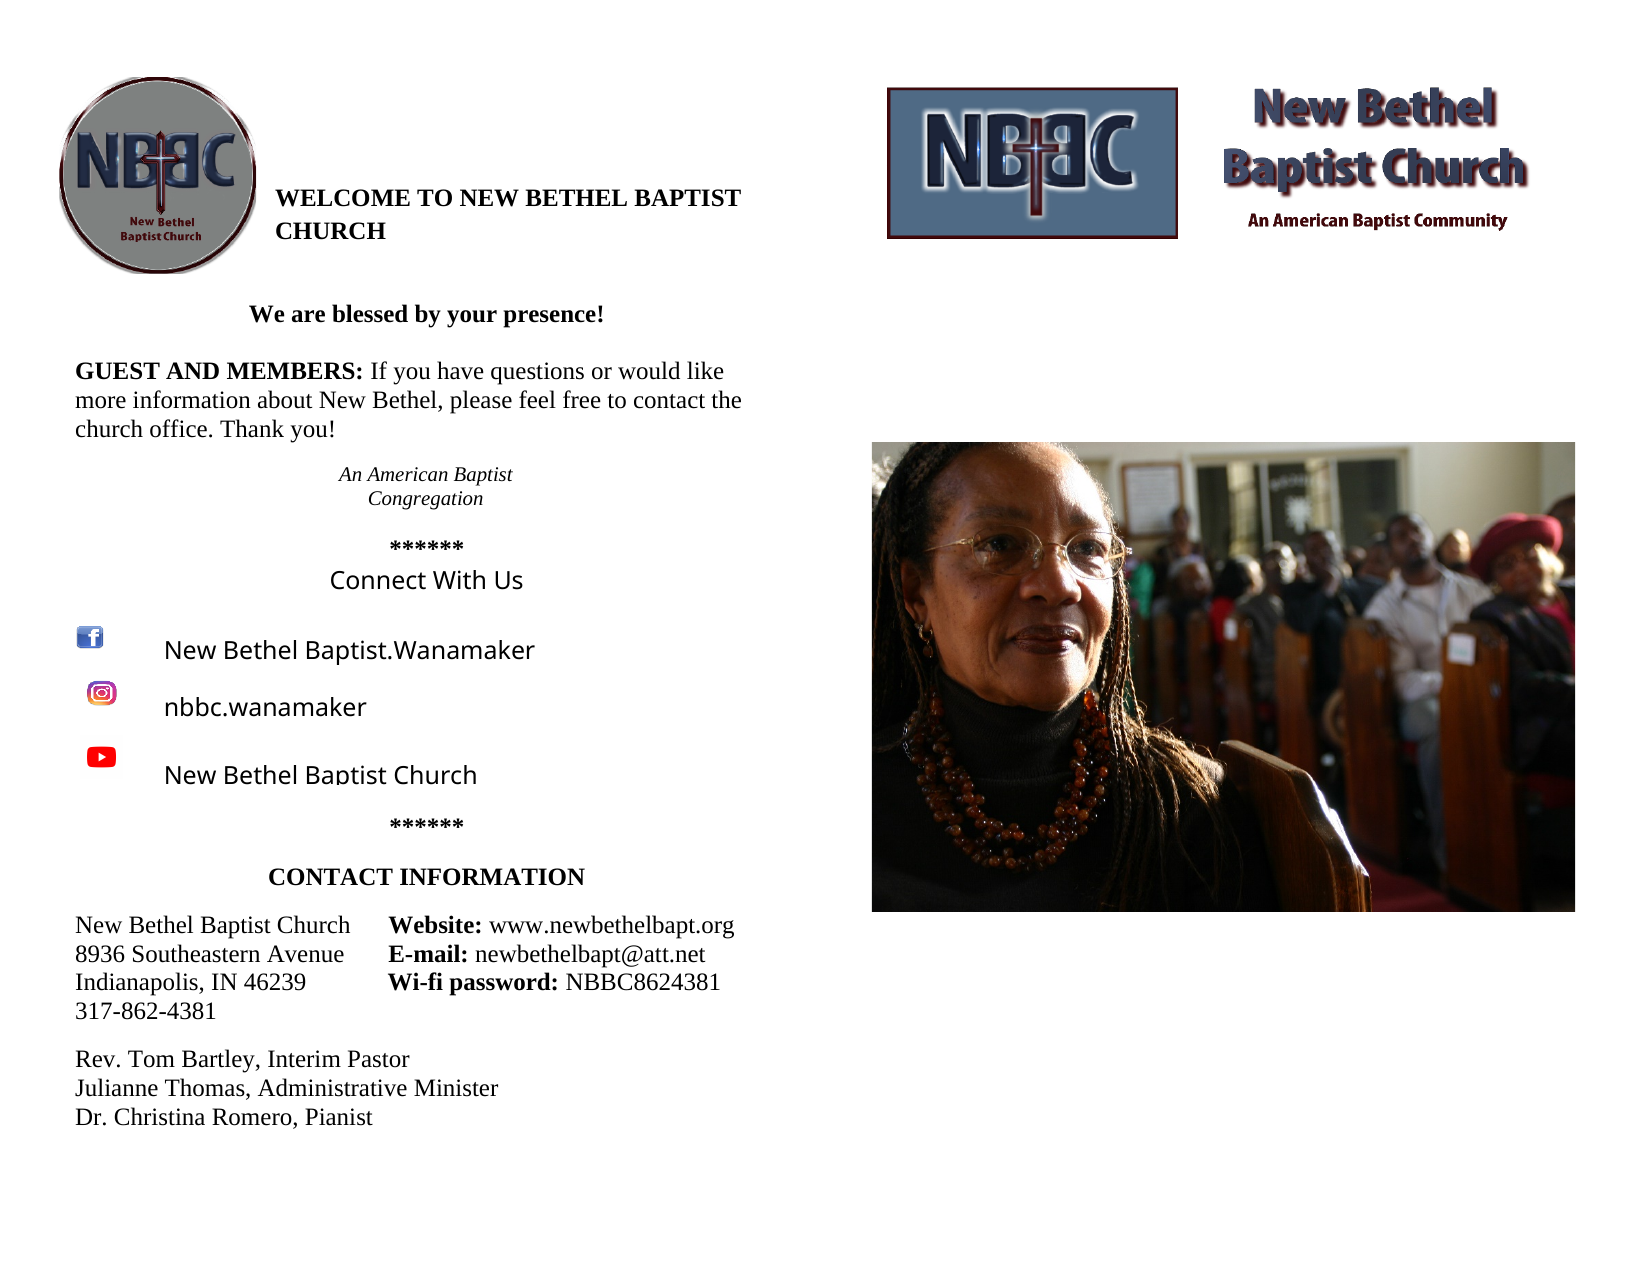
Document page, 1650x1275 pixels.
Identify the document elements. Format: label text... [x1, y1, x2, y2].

text ****** [75, 534, 778, 563]
text GUEST AND MEMBERS: If you have questions or would like more information about New Bethel, please feel free to contact the church office. Thank you! [75, 357, 778, 443]
text CONTACT INFORMATION [75, 862, 778, 891]
text ****** [75, 812, 778, 840]
text WELCOME TO NEW BETHEL BAPTIST CHURCH [257, 183, 778, 244]
text An American Baptist [75, 462, 778, 486]
picture [871, 442, 1575, 912]
picture [80, 735, 123, 778]
text We are blessed by your presence! [75, 299, 778, 328]
text New Bethel Baptist Church Website: www.newbethelbapt.org [75, 910, 778, 939]
text Indianapolis, IN 46239 Wi-fi password: NBBC8624381 [75, 967, 778, 996]
text 317-862-4381 [75, 996, 778, 1025]
text Connect With Us [75, 563, 778, 597]
picture [871, 75, 1575, 251]
text Congregation [75, 486, 778, 510]
picture [86, 680, 117, 706]
text Dr. Christina Romero, Pianist [75, 1102, 778, 1130]
picture [75, 625, 104, 648]
text Rev. Tom Bartley, Interim Pastor [75, 1044, 778, 1073]
picture [59, 77, 257, 274]
text Julianne Thomas, Administrative Minister [75, 1073, 778, 1102]
text 8936 Southeastern Avenue E-mail: newbethelbapt@att.net [75, 939, 778, 967]
